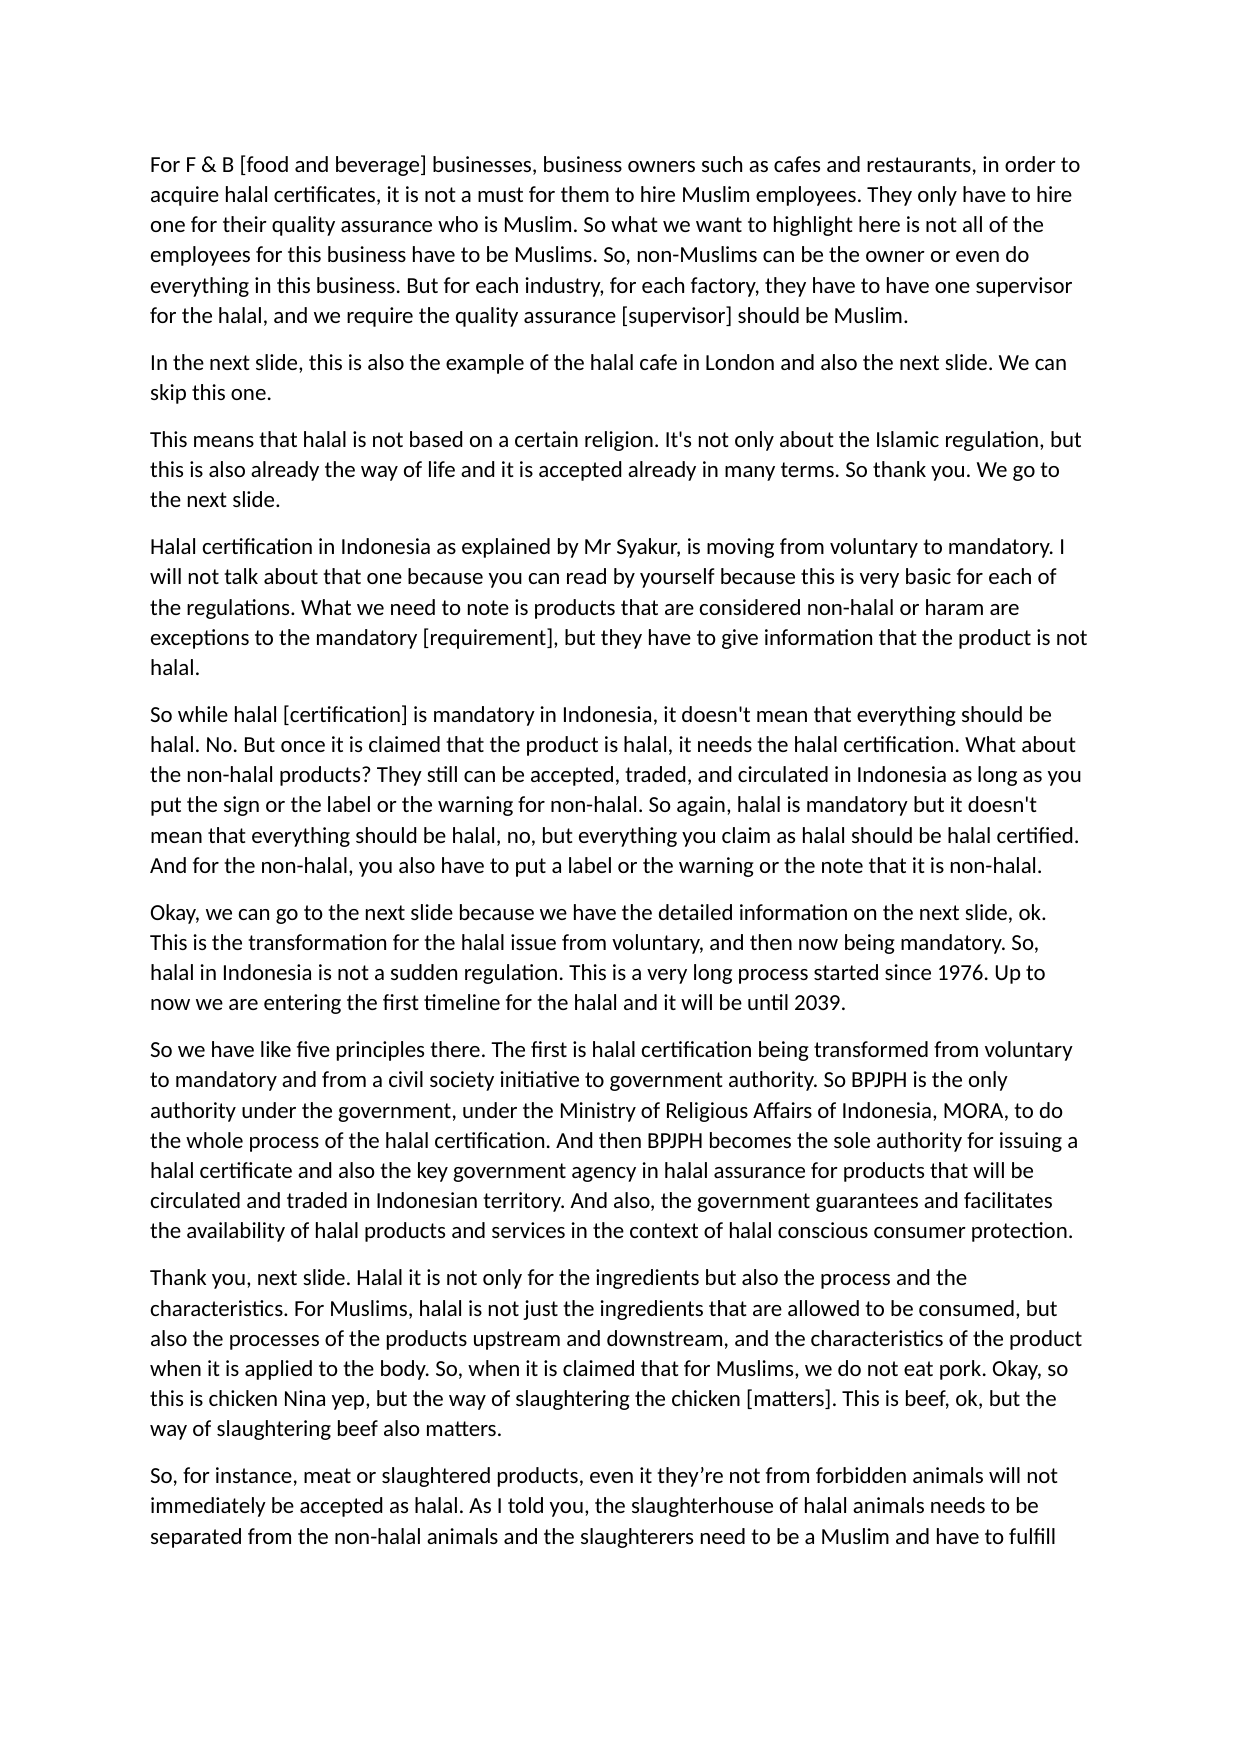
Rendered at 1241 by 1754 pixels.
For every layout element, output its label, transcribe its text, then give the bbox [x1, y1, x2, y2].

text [150, 1461, 1090, 1550]
text So we have like five principles there. The first is halal certification being transformed from voluntary to mandatory and from a civil society initiative to government authority. So BPJPH is the only authority under the government, under the Ministry of Religious Affairs of Indonesia, MORA, to do the whole process of the halal certification. And then BPJPH becomes the sole authority for issuing a halal certificate and also the key government agency in halal assurance for products that will be circulated and traded in Indonesian territory. And also, the government guarantees and facilitates the availability of halal products and services in the context of halal conscious consumer protection. [150, 1035, 1090, 1245]
text So while halal [certification] is mandatory in Indonesia, it doesn't mean that everything should be halal. No. But once it is claimed that the product is halal, it needs the halal certification. What about the non-halal products? They still can be accepted, traded, and circulated in Indonesia as long as you put the sign or the label or the warning for non-halal. So again, halal is mandatory but it doesn't mean that everything should be halal, no, but everything you claim as halal should be halal certified. And for the non-halal, you also have to put a label or the warning or the note that it is non-halal. [150, 700, 1090, 879]
text For F & B [food and beverage] businesses, business owners such as cafes and restaurants, in order to acquire halal certificates, it is not a must for them to hire Muslim employees. They only have to hire one for their quality assurance who is Muslim. So what we want to highlight here is not all of the employees for this business have to be Muslims. So, non-Muslims can be the owner or even do everything in this business. But for each industry, for each factory, they have to have one supervisor for the halal, and we require the quality assurance [supervisor] should be Muslim. [150, 150, 1090, 329]
text Halal certification in Indonesia as explained by Mr Syakur, is moving from voluntary to mandatory. I will not talk about that one because you can read by yourself because this is very basic for each of the regulations. What we need to note is products that are considered non-halal or haram are exceptions to the mandatory [requirement], but they have to give information that the product is not halal. [150, 532, 1090, 681]
text Thank you, next slide. Halal it is not only for the ingredients but also the process and the characteristics. For Muslims, halal is not just the ingredients that are allowed to be consumed, but also the processes of the products upstream and downstream, and the characteristics of the product when it is applied to the body. So, when it is claimed that for Muslims, we do not eat pork. Okay, so this is chicken Nina yep, but the way of slaughtering the chicken [matters]. This is beef, ok, but the way of slaughtering beef also matters. [150, 1263, 1090, 1443]
text In the next slide, this is also the example of the halal cafe in London and also the next slide. We can skip this one. [150, 348, 1090, 406]
text Okay, we can go to the next slide because we have the detailed information on the next slide, ok. This is the transformation for the halal issue from voluntary, and then now being mandatory. So, halal in Indonesia is not a sudden regulation. This is a very long process started since 1976. Up to now we are entering the first timeline for the halal and it will be until 2039. [150, 898, 1090, 1017]
text This means that halal is not based on a certain religion. It's not only about the Islamic regulation, but this is also already the way of life and it is accepted already in many terms. So thank you. We go to the next slide. [150, 425, 1090, 513]
